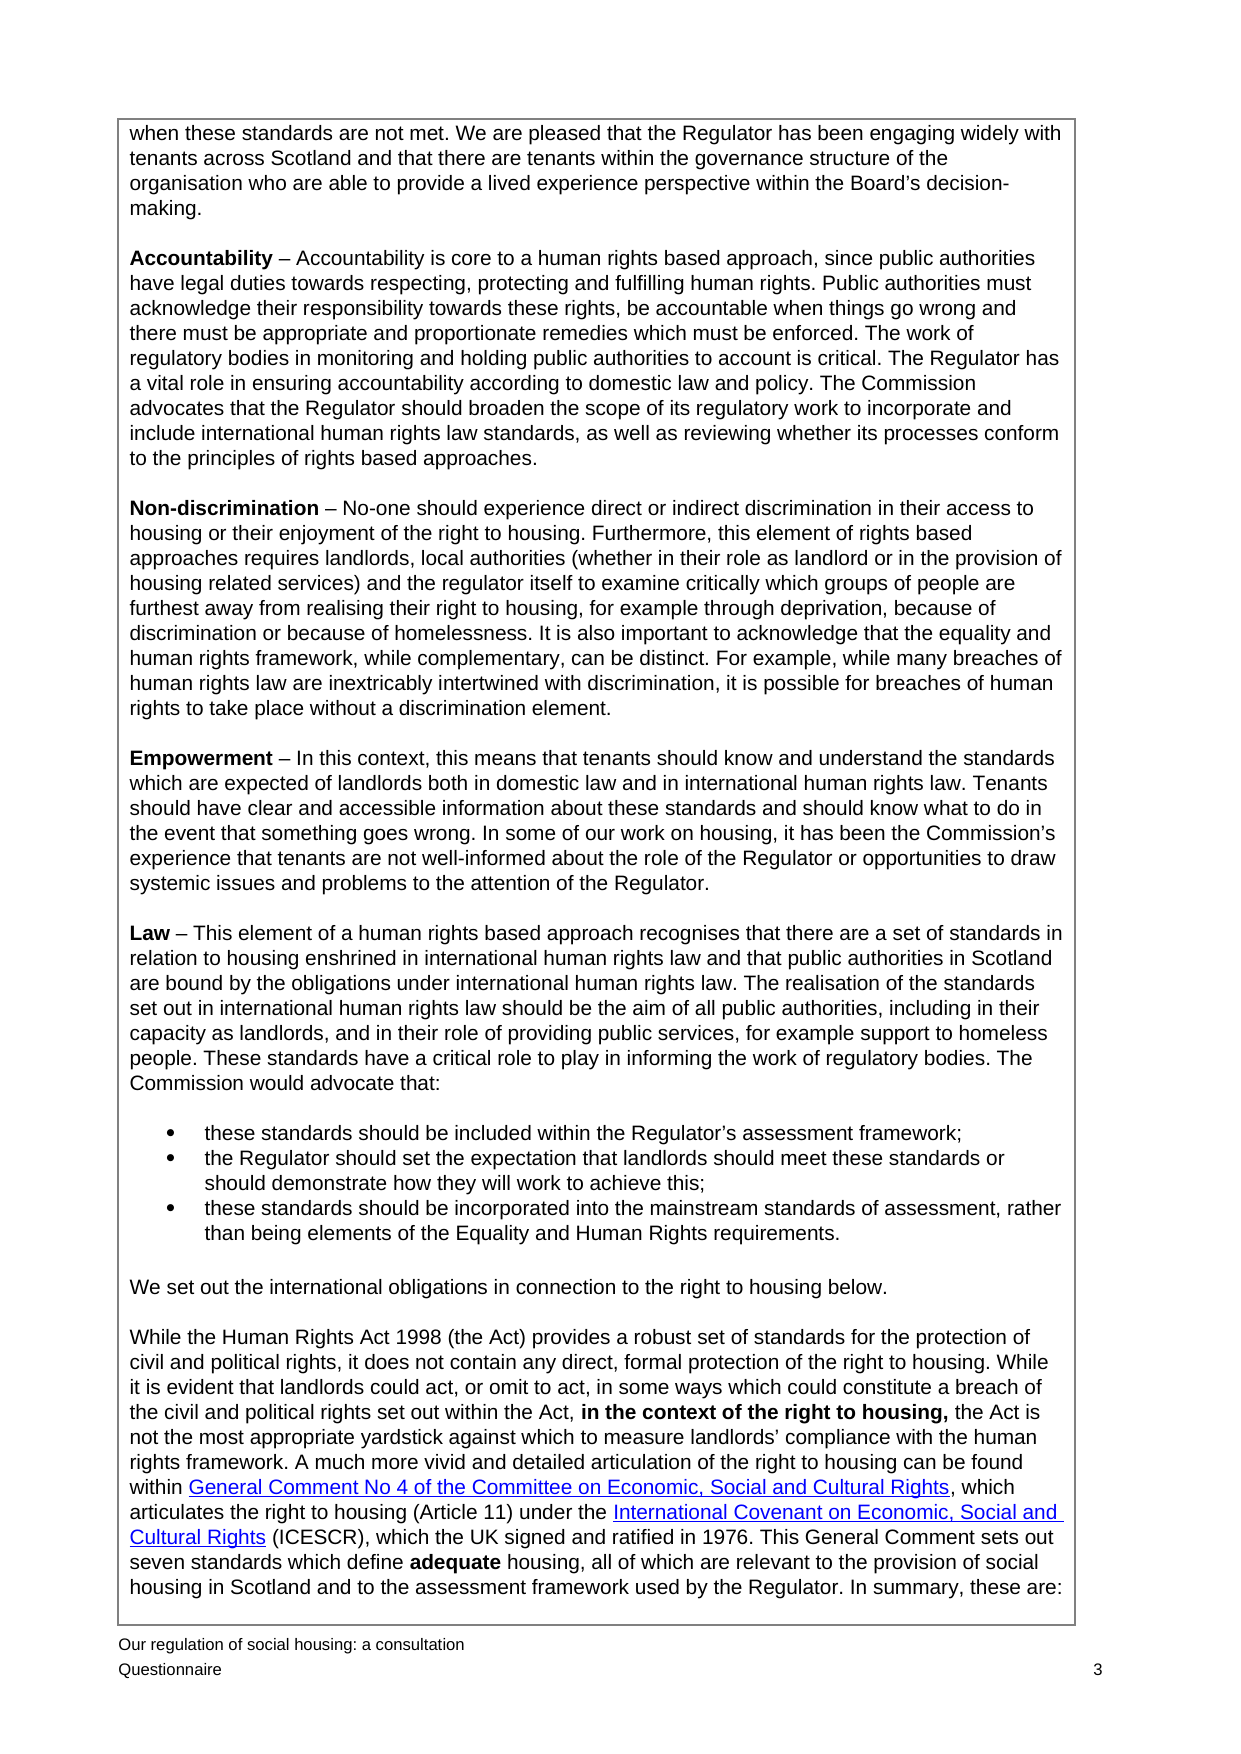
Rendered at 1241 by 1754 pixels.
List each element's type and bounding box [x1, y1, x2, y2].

table_header [119, 120, 1074, 1624]
